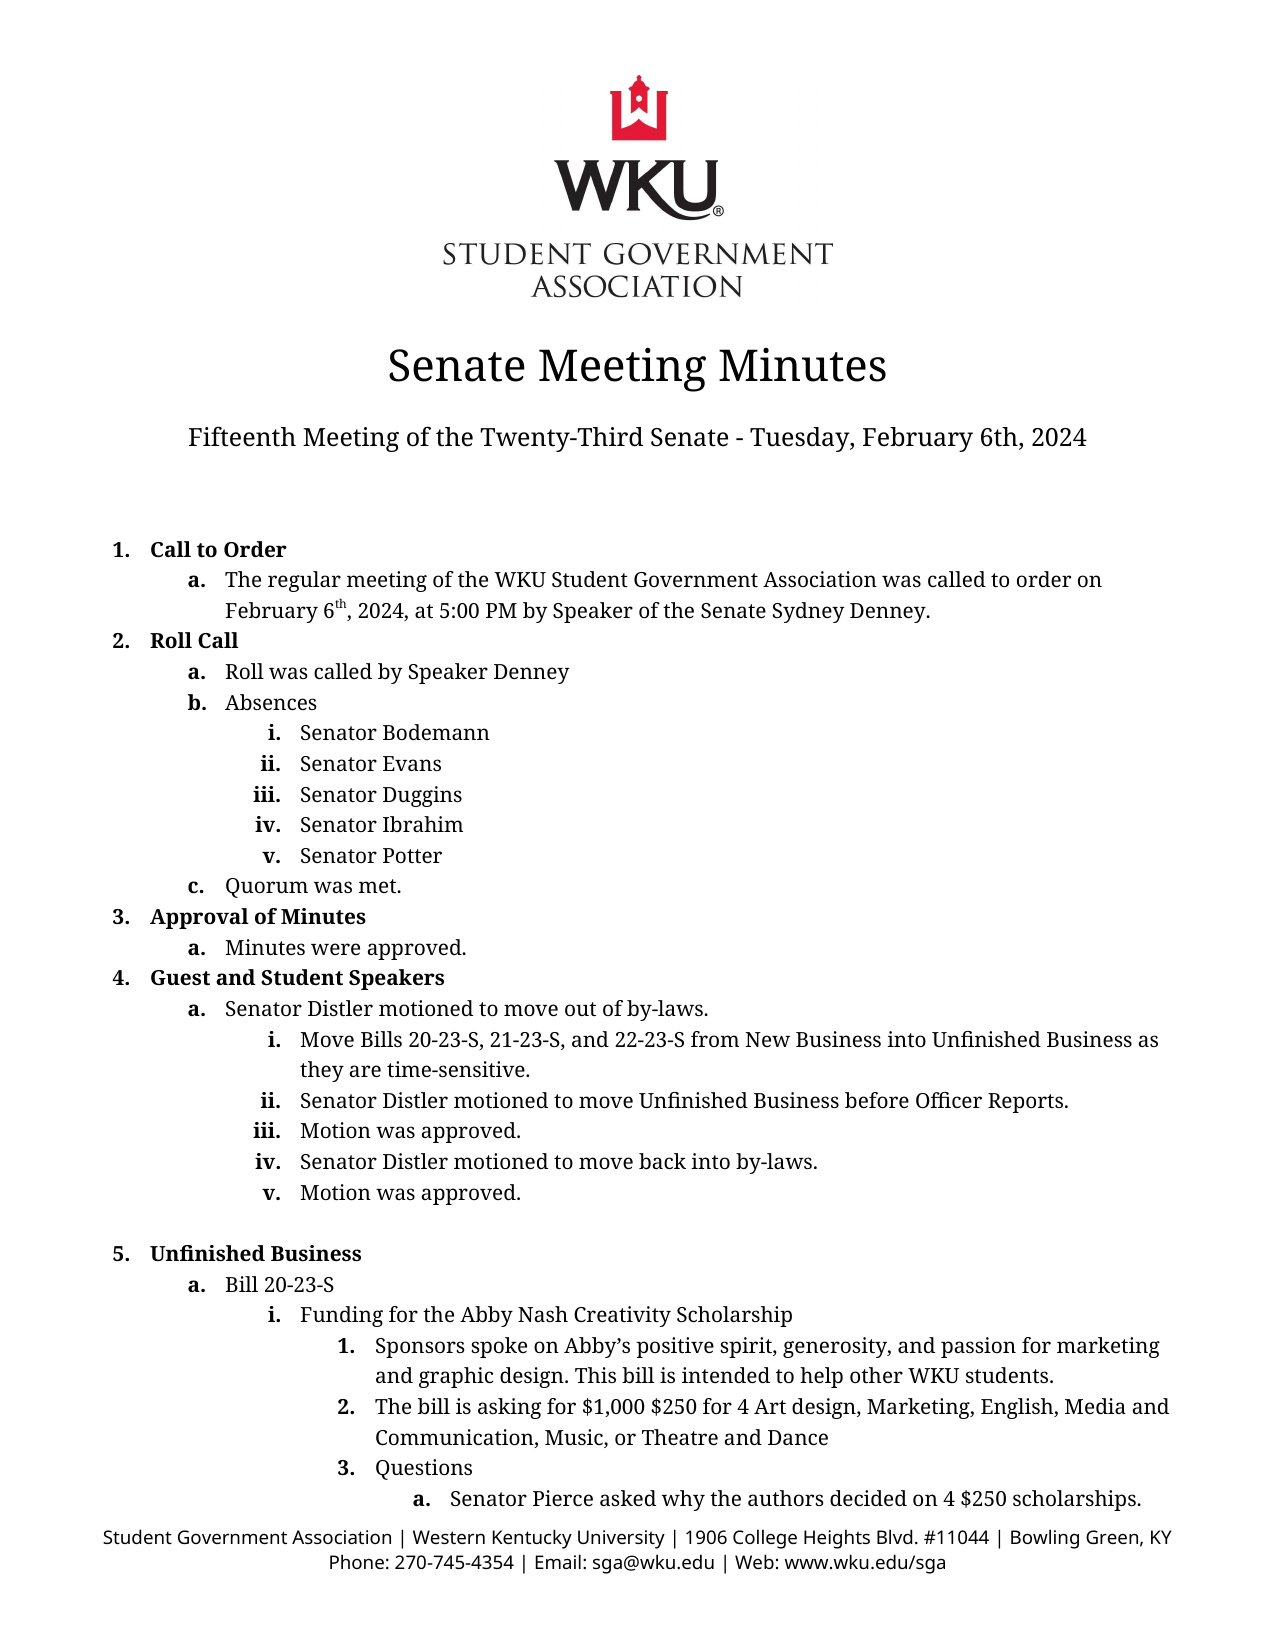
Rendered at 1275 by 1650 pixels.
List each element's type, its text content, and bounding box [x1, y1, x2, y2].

list Absences [187, 688, 1200, 716]
list Questions [337, 1453, 1200, 1482]
list Senator Distler motioned to move out of by-laws. [187, 994, 1200, 1023]
list Sponsors spoke on Abby’s positive spirit, generosity, and passion for marketing and graphic design. This bill is intended to help other WKU students. [337, 1331, 1200, 1390]
text Senate Meeting Minutes [75, 334, 1200, 394]
list Roll was called by Speaker Denney [187, 657, 1200, 686]
list Minutes were approved. [187, 933, 1200, 961]
list Senator Potter [281, 841, 1200, 869]
list Senator Evans [281, 749, 1200, 778]
list Roll Call [112, 627, 1200, 655]
list Guest and Student Speakers [112, 963, 1200, 992]
picture [441, 75, 834, 305]
list Senator Distler motioned to move back into by-laws. [281, 1147, 1200, 1176]
list Approval of Minutes [112, 902, 1200, 931]
list Senator Pierce asked why the authors decided on 4 $250 scholarships. [412, 1484, 1200, 1513]
list Motion was approved. [281, 1117, 1200, 1145]
list Quorum was met. [187, 872, 1200, 900]
list Senator Bodemann [281, 718, 1200, 747]
list Motion was approved. [281, 1178, 1200, 1206]
list The bill is asking for $1,000 $250 for 4 Art design, Marketing, English, Media and Communication, Music, or Theatre and Dance [337, 1392, 1200, 1451]
list Move Bills 20-23-S, 21-23-S, and 22-23-S from New Business into Unfinished Business as they are time-sensitive. [281, 1025, 1200, 1084]
list Call to Order [112, 535, 1200, 563]
list Funding for the Abby Nash Creativity Scholarship [281, 1300, 1200, 1329]
list Senator Distler motioned to move Unfinished Business before Officer Reports. [281, 1086, 1200, 1114]
list Unfinished Business [112, 1239, 1200, 1268]
list Senator Duggins [281, 780, 1200, 808]
list Senator Ibrahim [281, 810, 1200, 839]
list The regular meeting of the WKU Student Government Association was called to order on February 6th, 2024, at 5:00 PM by Speaker of the Senate Sydney Denney. [187, 565, 1200, 624]
text Fifteenth Meeting of the Twenty-Third Senate - Tuesday, February 6th, 2024 [75, 419, 1200, 454]
list Bill 20-23-S [187, 1270, 1200, 1298]
